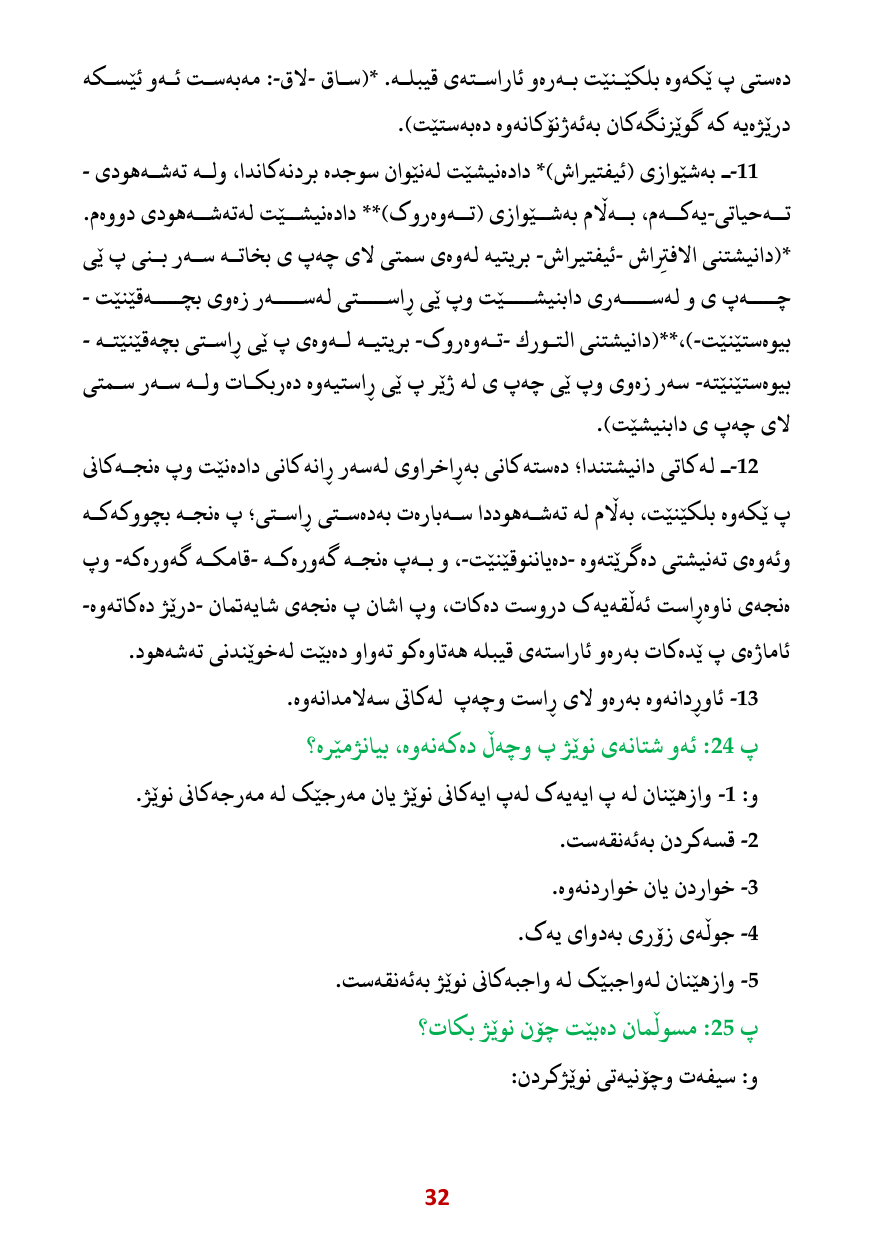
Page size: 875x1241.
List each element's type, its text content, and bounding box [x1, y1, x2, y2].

text 5- وازهێنان لەواجبێک لە واجبەکانى نوێژ بەئەنقەست. [83, 961, 791, 1003]
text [83, 59, 791, 148]
text 11- بەشێوازی (ئیفتیراش)* دادەنیشێت لەنێوان سوجدە بردنەکاندا، ولە تەشەهودی -تەحیاتی-یەکەم، بەڵام بەشێوازى (تەوەروک)** دادەنیشێت لەتەشەهودی دووەم. *(دانیشتنی الافتِراش -ئیفتیراش‌- بریتیە لەوەى سمتی لای چەپ ی بخاتە سەر بنی پ ێی چەپ ی و لەسەری دابنیشێت وپ ێی ڕاستی لەسەر زەوی بچەقێنێت -بیوەستێنێت-)،**(دانيشتنی التورك -تەوەروک‌- بریتیە لەوەی پ ێی ڕاستی بچەقێنێتە -بیوەستێنێتە- سەر زەوی وپ ێی چەپ ی لە ژێر پ ێی ڕاستیەوە دەربکات ولە سەر سمتی لای چەپ ی دابنیشێت). [83, 152, 791, 447]
text و: 1- وازهێنان لە پ ایەیەک لەپ ایەکانى نوێژ یان مەرجێک لە مەرجەکانى نوێژ. [83, 775, 791, 817]
text و: سیفەت وچۆنیەتی نوێژکردن: [83, 1057, 791, 1099]
subtitle پ 24: ئەو شتانەى نوێژ پ وچەڵ دەکەنەوە، بیانژمێرە؟ [83, 725, 791, 771]
text 4- جوڵەی زۆری بەدوای یەک. [83, 914, 791, 956]
text 13- ئاوڕدانەوە بەرەو لای ڕاست وچەپ لەکاتى سەلامدانەوە. [83, 679, 791, 721]
text 3- خواردن یان خواردنەوە. [83, 868, 791, 910]
text 12- لەكاتی دانیشتندا؛ دەستەكانی بەڕاخراوی لەسەر ڕانەكانی دادەنێت وپ ەنجەکانى پ ێکەوە بلکێنێت، بەڵام لە تەشەهوددا سەبارەت بەدەستی ڕاستی؛ پ ەنجە بچووکەکە وئەوەى تەنیشتی دەگرێتەوە -دەیاننوقێنێت-، و بەپ ەنجە گەورەکە -قامکە گەورەکە- وپ ەنجەی ناوەڕاست ئەڵقەیەک دروست دەکات، وپ اشان پ ەنجەی شایەتمان -درێژ دەکاتەوە- ئاماژەی پ ێدەکات بەرەو ئاراستەى قیبلە هەتاوەکو تەواو دەبێت لەخوێندنی تەشەهود. [83, 447, 791, 675]
text 2- قسەکردن بەئەنقەست. [83, 821, 791, 864]
subtitle پ 25: مسوڵمان دەبێت چۆن نوێژ بکات؟ [83, 1007, 791, 1052]
